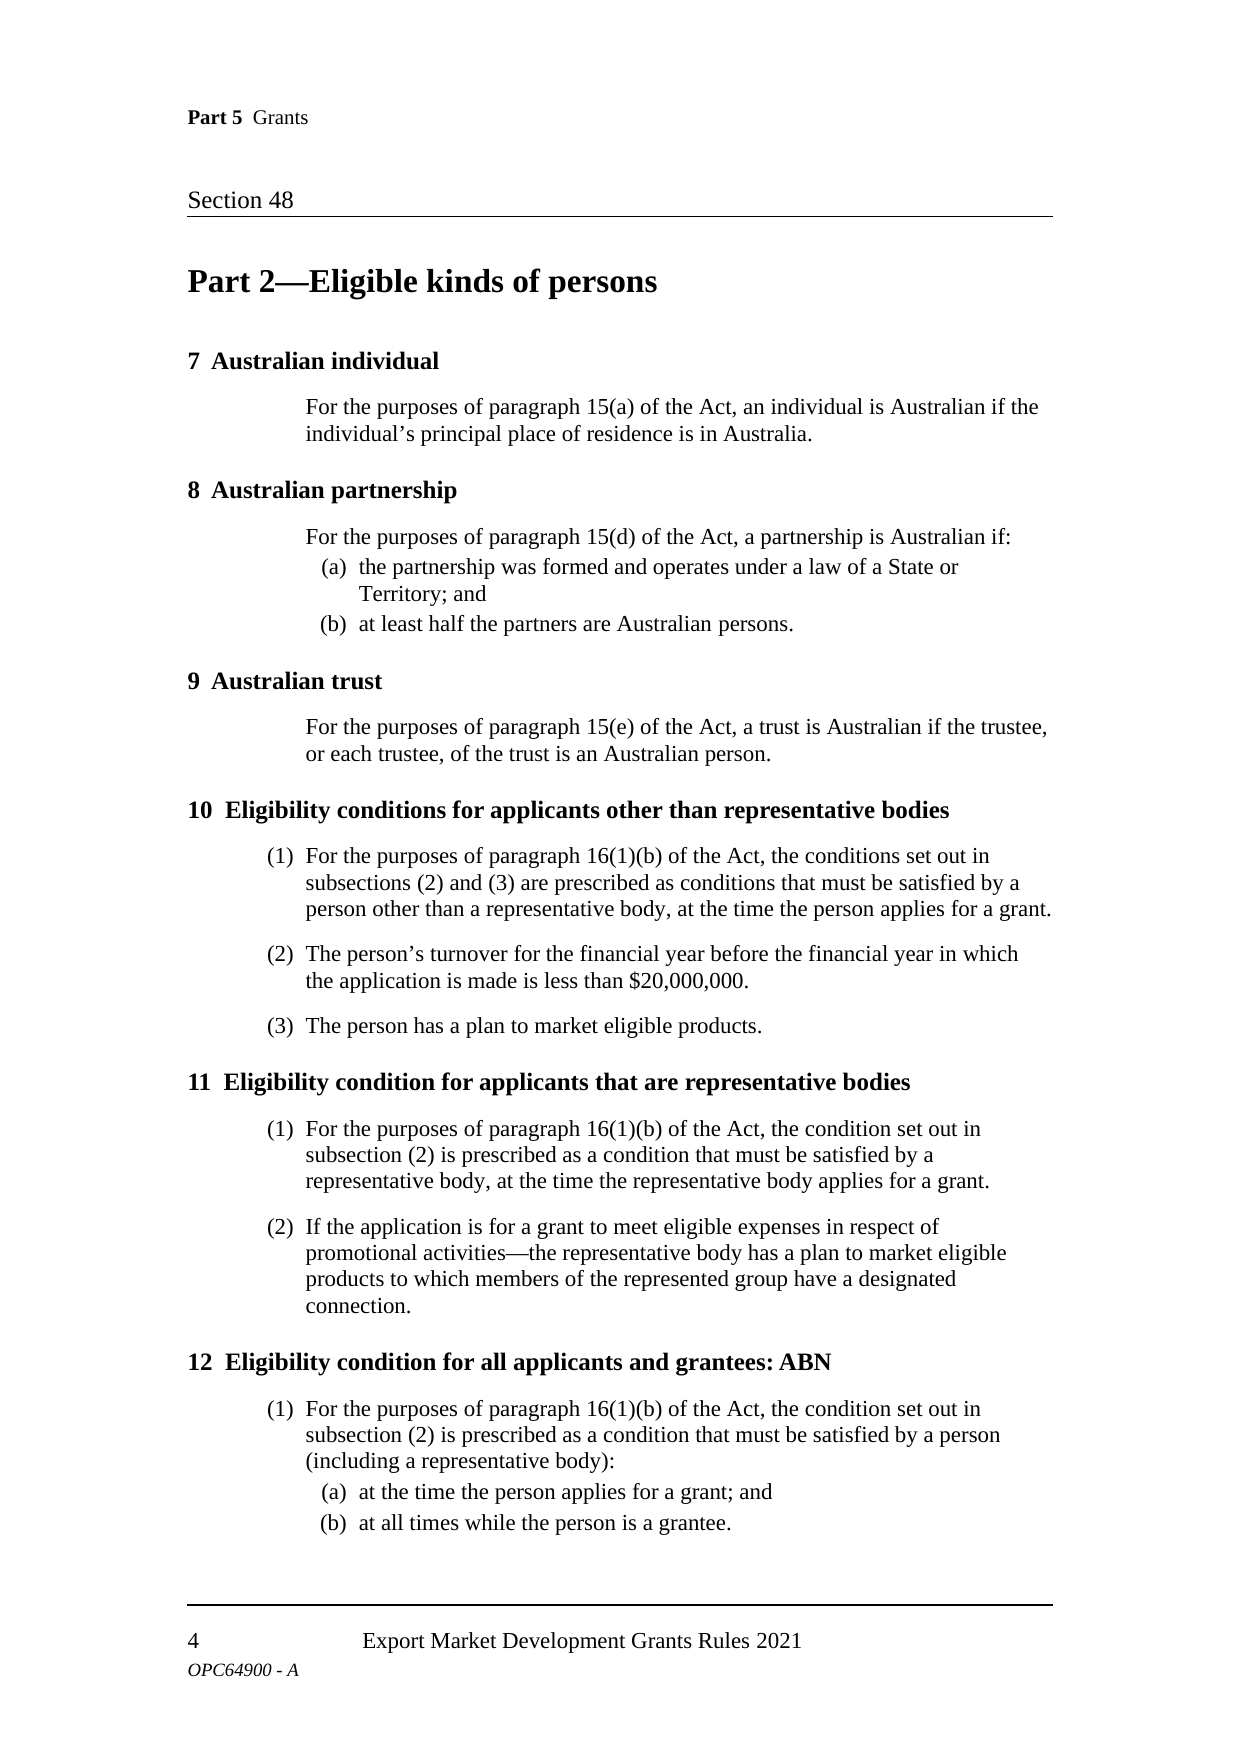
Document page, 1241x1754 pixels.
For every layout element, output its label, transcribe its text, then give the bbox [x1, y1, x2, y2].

text (a) the partnership was formed and operates under a law of a State or Territory; and [187, 553, 1053, 606]
text 11 Eligibility condition for applicants that are representative bodies [187, 1067, 1053, 1096]
text (2) The person’s turnover for the financial year before the financial year in which the application is made is less than $20,000,000. [187, 940, 1053, 993]
text (1) For the purposes of paragraph 16(1)(b) of the Act, the condition set out in subsection (2) is prescribed as a condition that must be satisfied by a person (including a representative body): [187, 1395, 1053, 1474]
text 7 Australian individual [187, 346, 1053, 375]
text 12 Eligibility condition for all applicants and grantees: ABN [187, 1347, 1053, 1376]
text 8 Australian partnership [187, 475, 1053, 504]
text For the purposes of paragraph 15(d) of the Act, a partnership is Australian if: [187, 523, 1053, 549]
text 9 Australian trust [187, 666, 1053, 694]
text (a) at the time the person applies for a grant; and [187, 1478, 1053, 1504]
text 10 Eligibility conditions for applicants other than representative bodies [187, 795, 1053, 824]
text (3) The person has a plan to market eligible products. [187, 1012, 1053, 1038]
text For the purposes of paragraph 15(a) of the Act, an individual is Australian if the individual’s principal place of residence is in Australia. [187, 393, 1053, 446]
text (1) For the purposes of paragraph 16(1)(b) of the Act, the conditions set out in subsections (2) and (3) are prescribed as conditions that must be satisfied by a person other than a representative body, at the time the person applies for a grant. [187, 843, 1053, 922]
text (b) at least half the partners are Australian persons. [187, 610, 1053, 637]
text (1) For the purposes of paragraph 16(1)(b) of the Act, the condition set out in subsection (2) is prescribed as a condition that must be satisfied by a representative body, at the time the representative body applies for a grant. [187, 1115, 1053, 1194]
text (b) at all times while the person is a grantee. [187, 1508, 1053, 1535]
text (2) If the application is for a grant to meet eligible expenses in respect of promotional activities—the representative body has a plan to market eligible products to which members of the represented group have a designated connection. [187, 1213, 1053, 1318]
text Part 2—Eligible kinds of persons [187, 262, 1053, 300]
text For the purposes of paragraph 15(e) of the Act, a trust is Australian if the trustee, or each trustee, of the trust is an Australian person. [187, 713, 1053, 766]
